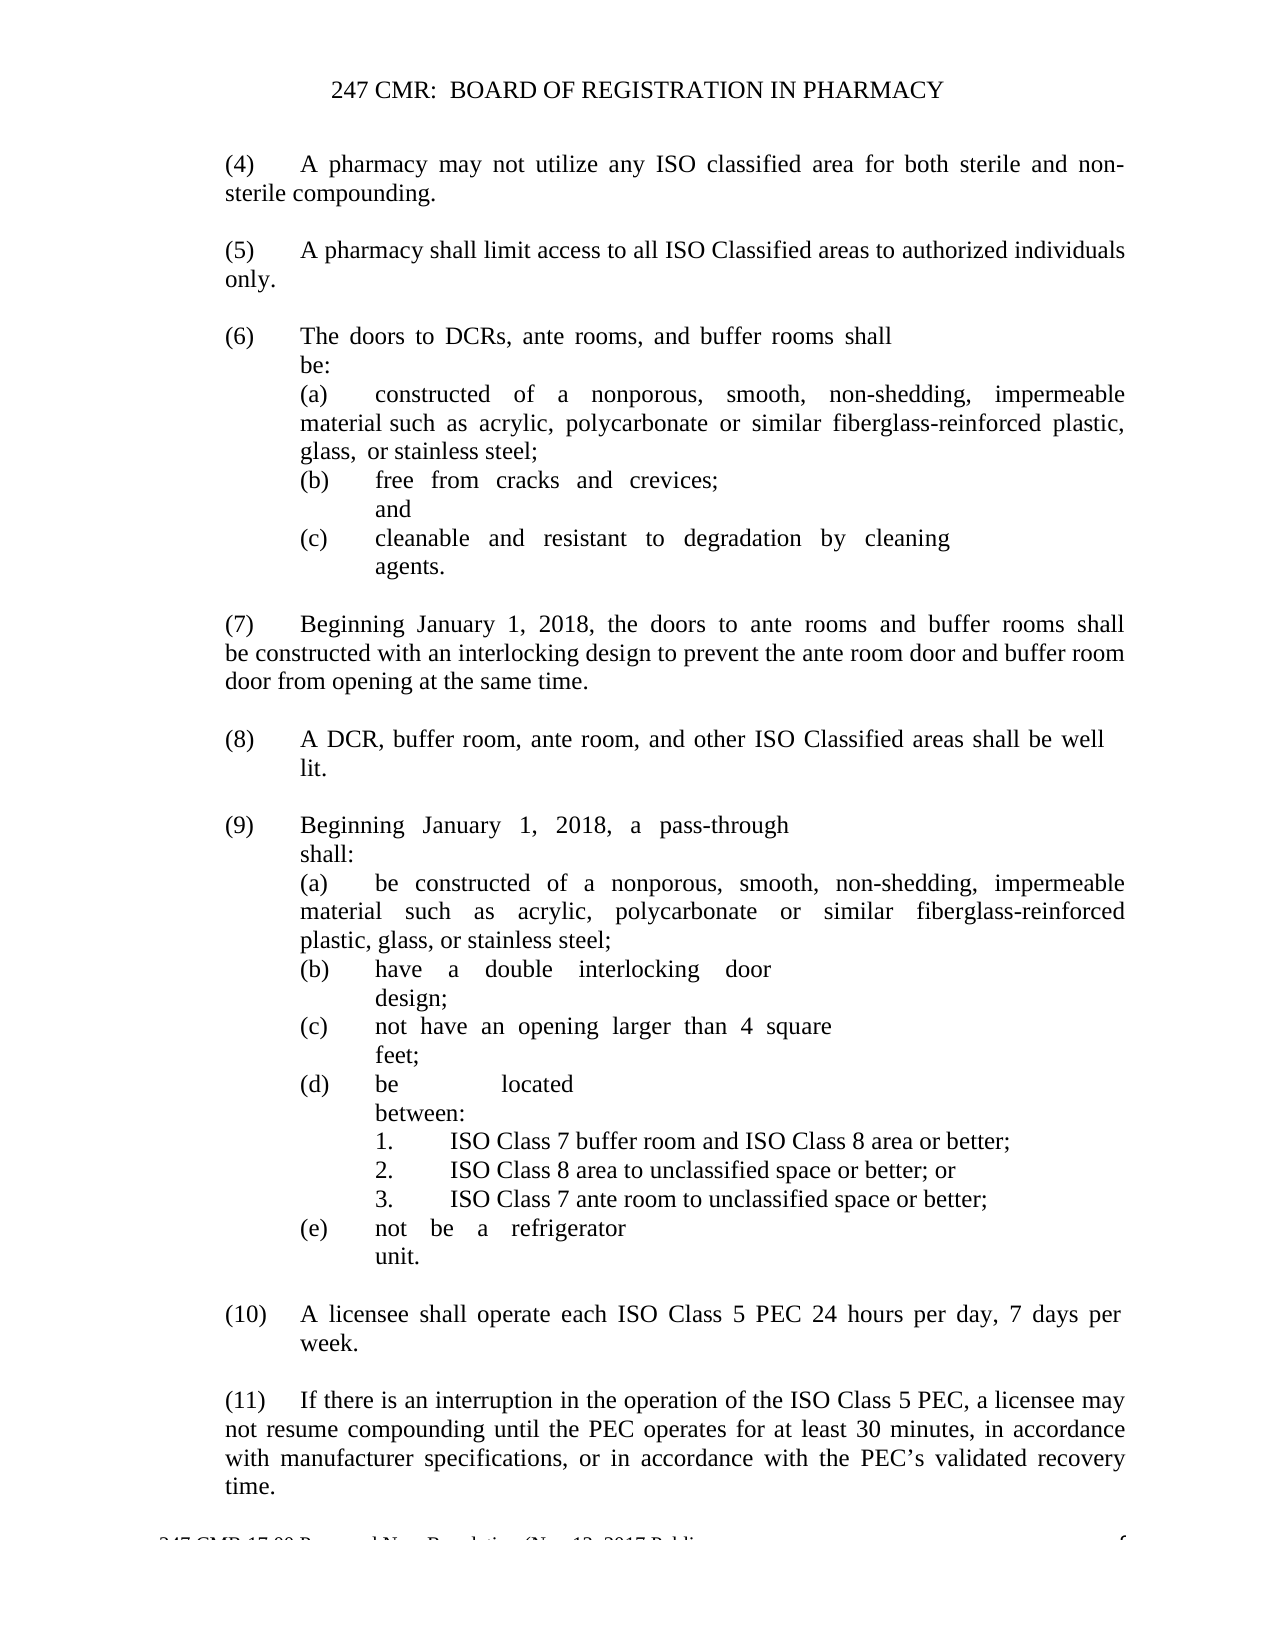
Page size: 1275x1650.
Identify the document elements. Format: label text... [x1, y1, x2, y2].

list If there is an interruption in the operation of the ISO Class 5 PEC, a licensee may not resume compounding until the PEC operates for at least 30 minutes, in accordance with manufacturer specifications, or in accordance with the PEC’s validated recovery time. [225, 1385, 1125, 1500]
list constructed of a nonporous, smooth, non-shedding, impermeable material such as acrylic, polycarbonate or similar fiberglass-reinforced plastic, glass, or stainless steel; [300, 379, 1125, 465]
list A pharmacy shall limit access to all ISO Classified areas to authorized individuals only. [225, 235, 1125, 293]
list have a double interlocking door design; [300, 954, 771, 1011]
list The doors to DCRs, ante rooms, and buffer rooms shall be: [225, 321, 892, 379]
list ISO Class 8 area to unclassified space or better; or [375, 1155, 1137, 1184]
list be constructed of a nonporous, smooth, non-shedding, impermeable material such as acrylic, polycarbonate or similar fiberglass-reinforced plastic, glass, or stainless steel; [300, 868, 1125, 954]
list free from cracks and crevices; and [300, 465, 718, 523]
list A licensee shall operate each ISO Class 5 PEC 24 hours per day, 7 days per week. [225, 1299, 1122, 1356]
list A DCR, buffer room, ante room, and other ISO Classified areas shall be well lit. [225, 724, 1104, 781]
list be located between: [300, 1069, 573, 1126]
list cleanable and resistant to degradation by cleaning agents. [300, 523, 950, 580]
list not have an opening larger than 4 square feet; [300, 1011, 832, 1069]
list A pharmacy may not utilize any ISO classified area for both sterile and non-sterile compounding. [225, 149, 1125, 206]
list Beginning January 1, 2018, a pass-through shall: [225, 810, 789, 868]
list not be a refrigerator unit. [300, 1213, 626, 1270]
list Beginning January 1, 2018, the doors to ante rooms and buffer rooms shall be constructed with an interlocking design to prevent the ante room door and buffer room door from opening at the same time. [225, 609, 1125, 695]
list ISO Class 7 ante room to unclassified space or better; [375, 1184, 1137, 1213]
list ISO Class 7 buffer room and ISO Class 8 area or better; [375, 1126, 1137, 1155]
